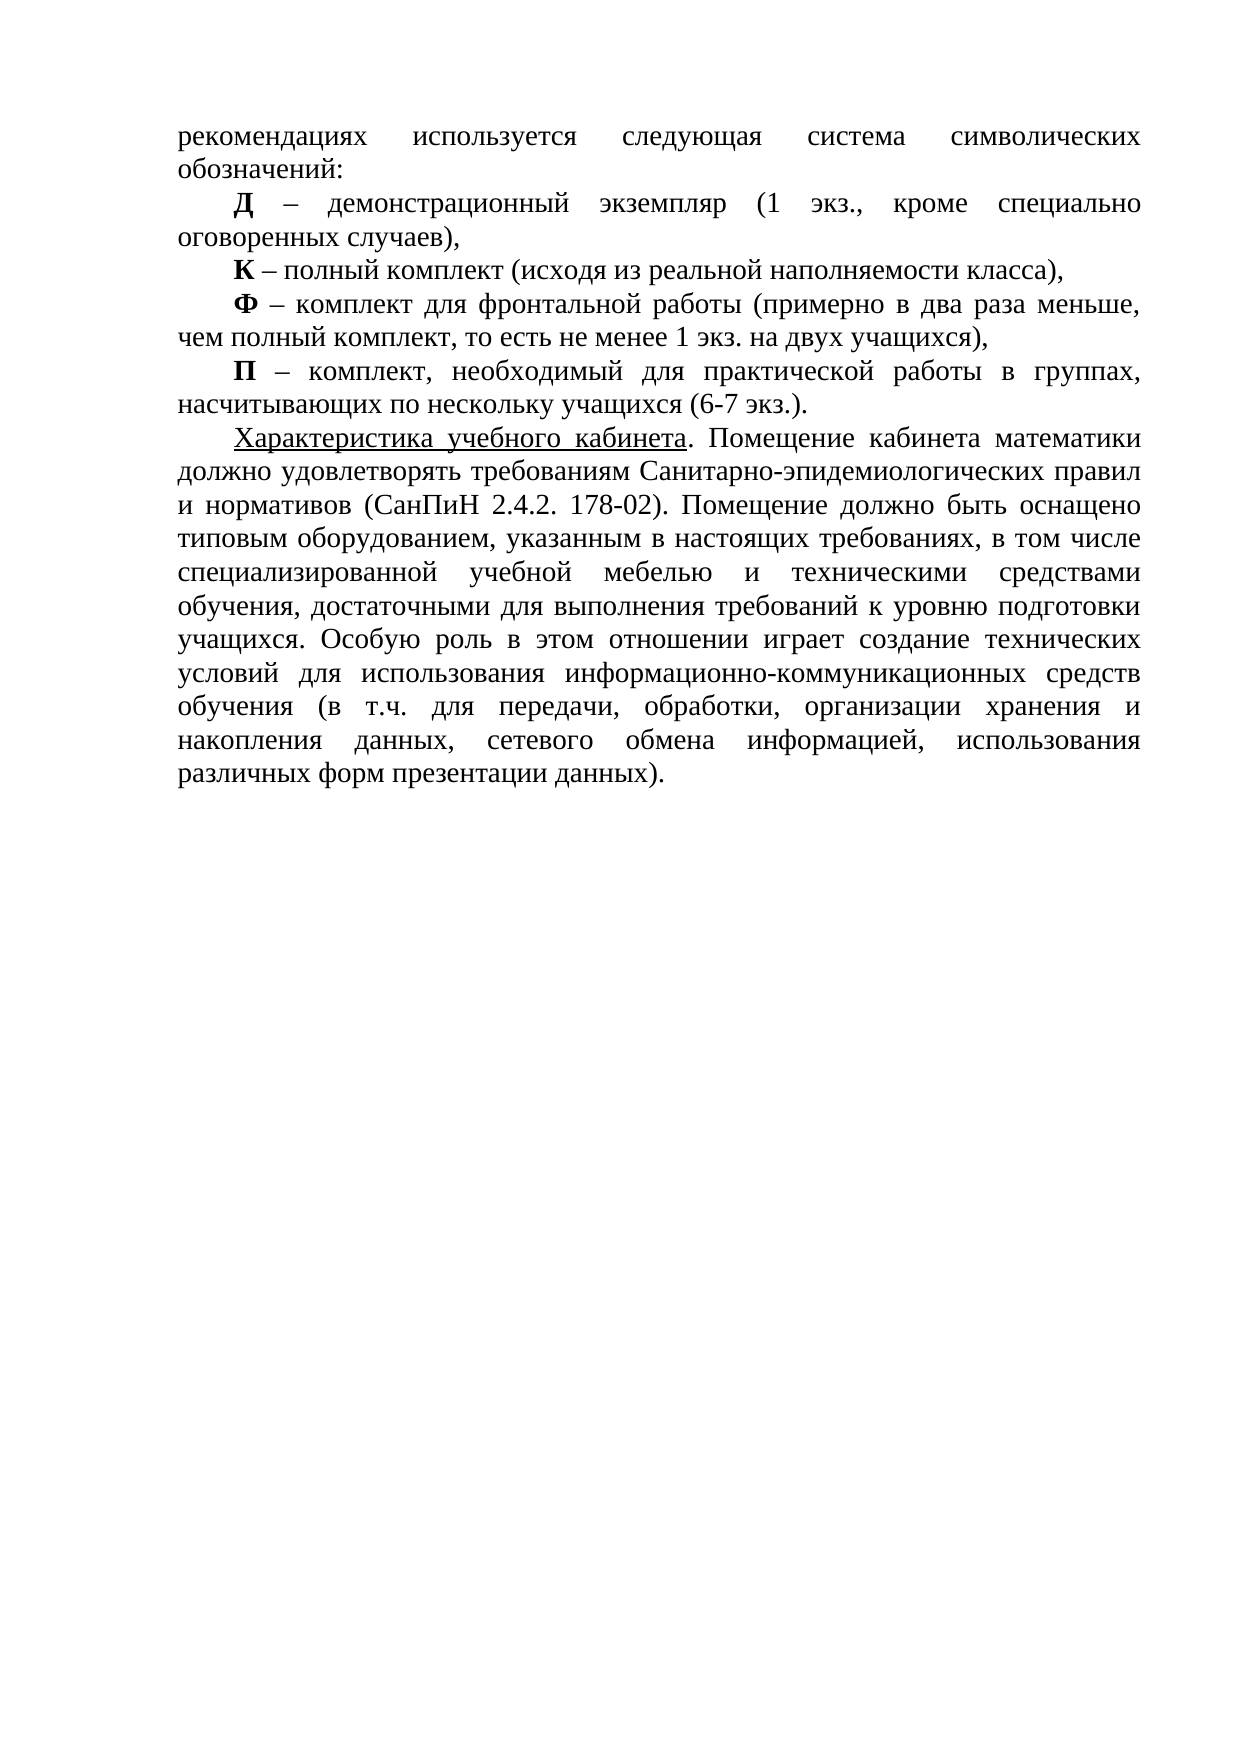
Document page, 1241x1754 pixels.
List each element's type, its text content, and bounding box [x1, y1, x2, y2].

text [177, 118, 1142, 185]
text Ф – комплект для фронтальной работы (примерно в два раза меньше, чем полный комплект, то есть не менее 1 экз. на двух учащихся), [177, 286, 1142, 353]
text Д – демонстрационный экземпляр (1 экз., кроме специально оговоренных случаев), [177, 185, 1142, 252]
text Характеристика учебного кабинета. Помещение кабинета математики должно удовлетворять требованиям Санитарно-эпидемиологических правил и нормативов (СанПиН 2.4.2. 178-02). Помещение должно быть оснащено типовым оборудованием, указанным в настоящих требованиях, в том числе специализированной учебной мебелью и техническими средствами обучения, достаточными для выполнения требований к уровню подготовки учащихся. Особую роль в этом отношении играет создание технических условий для использования информационно-коммуникационных средств обучения (в т.ч. для передачи, обработки, организации хранения и накопления данных, сетевого обмена информацией, использования различных форм презентации данных). [177, 420, 1142, 789]
text К – полный комплект (исходя из реальной наполняемости класса), [177, 252, 1142, 286]
text П – комплект, необходимый для практической работы в группах, насчитывающих по нескольку учащихся (6-7 экз.). [177, 353, 1142, 420]
